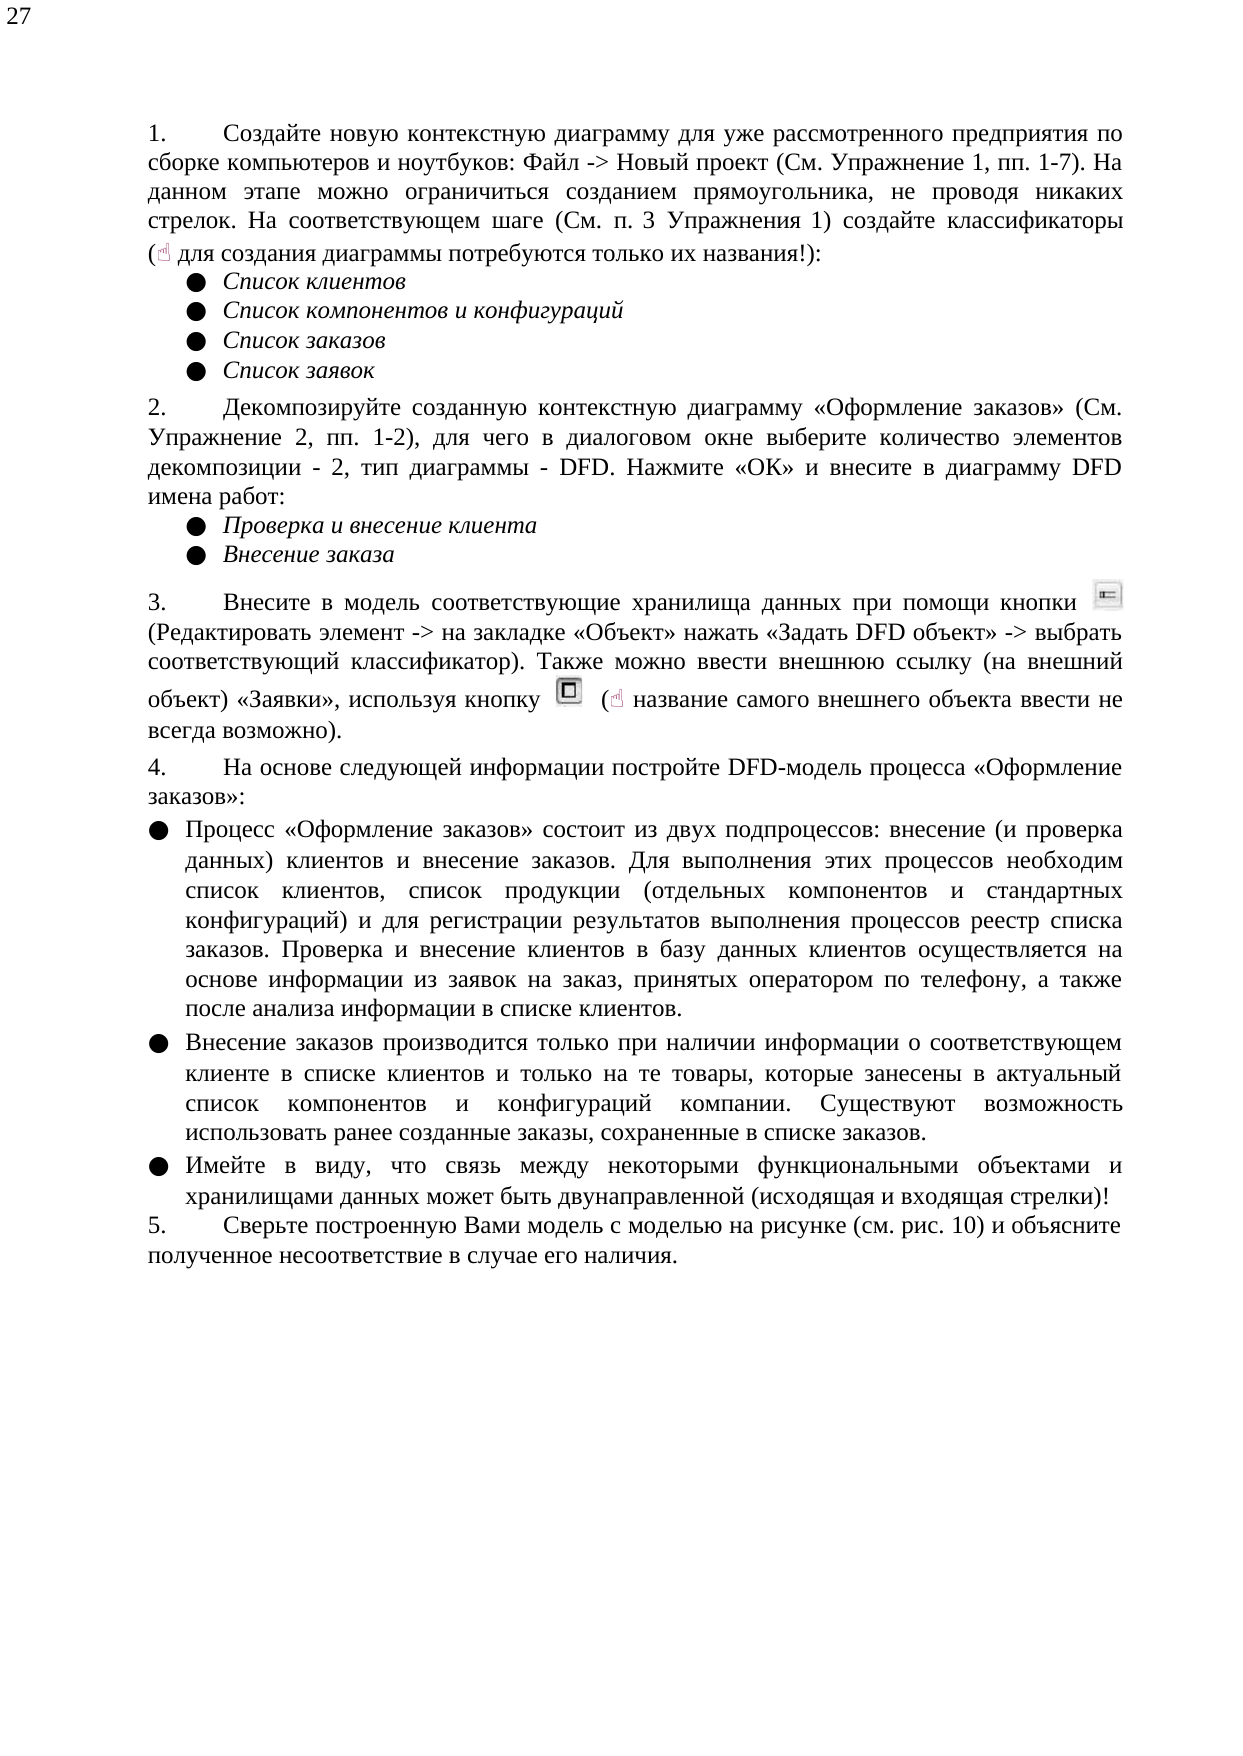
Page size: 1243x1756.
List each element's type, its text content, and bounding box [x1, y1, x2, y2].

list Проверка и внесение клиента [185, 511, 1153, 539]
list Список клиентов [185, 269, 1153, 295]
list Список заказов [185, 324, 1153, 354]
list Декомпозируйте созданную контекстную диаграмму «Оформление заказов» (См. Упражнение 2, пп. 1-2), для чего в диалоговом окне выберите количество элементов декомпозиции - 2, тип диаграммы - DFD. Нажмите «ОК» и внесите в диаграмму DFD имена работ: [148, 392, 1123, 510]
picture [555, 675, 583, 707]
list Процесс «Оформление заказов» состоит из двух подпроцессов: внесение (и проверка данных) клиентов и внесение заказов. Для выполнения этих процессов необходим список клиентов, список продукции (отдельных компонентов и стандартных конфигураций) и для регистрации результатов выполнения процессов реестр списка заказов. Проверка и внесение клиентов в базу данных клиентов осуществляется на основе информации из заявок на заказ, принятых оператором по телефону, а также после анализа информации в списке клиентов. [148, 811, 1123, 1022]
list Список компонентов и конфигураций [185, 295, 1153, 324]
list Сверьте построенную Вами модель с моделью на рисунке (см. рис. 10) и объясните полученное несоответствие в случае его наличия. [148, 1210, 1123, 1268]
list Имейте в виду, что связь между некоторыми функциональными объектами и хранилищами данных может быть двунаправленной (исходящая и входящая стрелки)! [148, 1147, 1123, 1210]
list Внесите в модель соответствующие хранилища данных при помощи кнопки (Редактировать элемент -> на закладке «Объект» нажать «Задать DFD объект» -> выбрать соответствующий классификатор). Также можно ввести внешнюю ссылку (на внешний объект) «Заявки», используя кнопку (☝ название самого внешнего объекта ввести не всегда возможно). [148, 579, 1123, 744]
list Внесение заказов производится только при наличии информации о соответствующем клиенте в списке клиентов и только на те товары, которые занесены в актуальный список компонентов и конфигураций компании. Существуют возможность использовать ранее созданные заказы, сохраненные в списке заказов. [148, 1023, 1123, 1146]
list Создайте новую контекстную диаграмму для уже рассмотренного предприятия по сборке компьютеров и ноутбуков: Файл -> Новый проект (См. Упражнение 1, пп. 1-7). На данном этапе можно ограничиться созданием прямоугольника, не проводя никаких стрелок. На соответствующем шаге (См. п. 3 Упражнения 1) создайте классификаторы (☝ для создания диаграммы потребуются только их названия!): [148, 118, 1124, 268]
list На основе следующей информации постройте DFD-модель процесса «Оформление заказов»: [148, 752, 1123, 810]
list Внесение заказа [185, 539, 1153, 569]
picture [1092, 579, 1124, 611]
list Список заявок [185, 354, 1153, 384]
